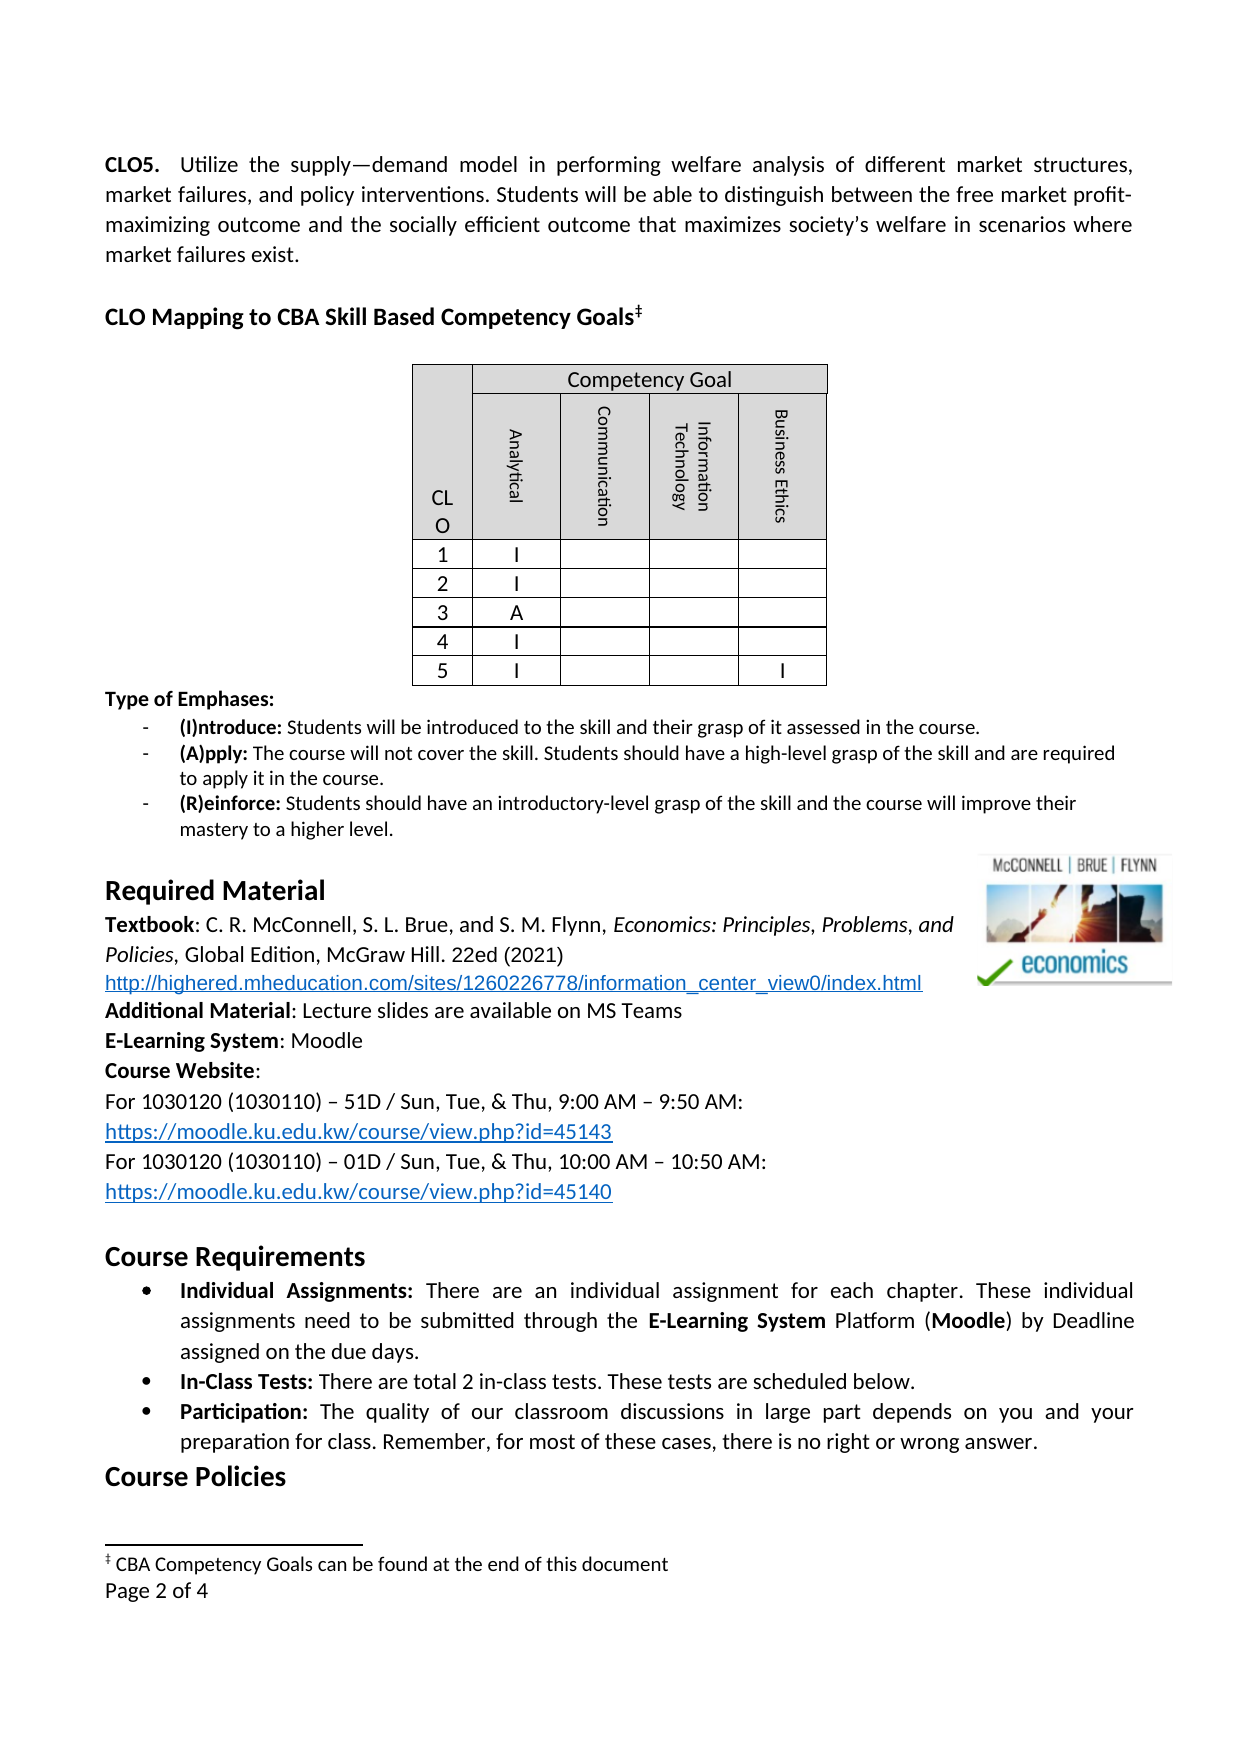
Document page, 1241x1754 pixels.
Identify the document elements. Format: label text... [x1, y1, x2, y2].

table_cell [739, 540, 826, 568]
table_cell [650, 656, 738, 684]
table_cell [650, 540, 738, 568]
table_cell Business Ethics [739, 394, 826, 539]
text E-Learning System: Moodle [105, 1026, 1135, 1054]
table_cell [650, 628, 738, 655]
table_header Competency Goal [473, 365, 827, 393]
table_cell 4 [413, 628, 472, 655]
table_cell I [473, 656, 560, 684]
table_cell A [473, 598, 560, 626]
table_cell [561, 569, 649, 597]
table_cell I [473, 628, 560, 655]
table_cell Communication [561, 394, 649, 539]
text http://highered.mheducation.com/sites/1260226778/information_center_view0/index.html [105, 970, 1135, 994]
text https://moodle.ku.edu.kw/course/view.php?id=45140 [105, 1177, 1135, 1206]
text Course Website : [105, 1057, 1135, 1085]
table_cell [561, 628, 649, 655]
table_cell 2 [413, 569, 472, 597]
text For 1030120 (1030110) – 01D / Sun, Tue, & Thu, 10:00 AM – 10:50 AM: [105, 1147, 1135, 1175]
subtitle CLO Mapping to CBA Skill Based Competency Goals [105, 301, 1135, 331]
list Utilize the supply—demand model in performing welfare analysis of different market structures, market failures, and policy interventions. Students will be able to distinguish between the free market profit-maximizing outcome and the socially efficient outcome that maximizes society’s welfare in scenarios where market failures exist. [105, 150, 1135, 268]
subtitle Required Material [105, 872, 975, 907]
table_cell [561, 656, 649, 684]
text Additional Material: Lecture slides are available on MS Teams [105, 996, 1135, 1024]
subtitle Course Requirements [105, 1238, 1135, 1273]
table_cell 5 [413, 656, 472, 684]
table_cell I [473, 569, 560, 597]
list (I)ntroduce: Students will be introduced to the skill and their grasp of it assessed in the course. [142, 714, 1135, 740]
table_cell I [739, 656, 826, 684]
table_cell [739, 569, 826, 597]
table_cell [739, 598, 826, 626]
table_cell Information Technology [650, 394, 738, 539]
text For 1030120 (1030110) – 51D / Sun, Tue, & Thu, 9:00 AM – 9:50 AM: [105, 1087, 1135, 1115]
table_header CLO [413, 365, 472, 539]
table_cell Analytical [473, 394, 560, 539]
text https://moodle.ku.edu.kw/course/view.php?id=45143 [105, 1117, 1135, 1145]
table_cell [739, 628, 826, 655]
subtitle Course Policies [105, 1458, 1135, 1493]
table_cell 3 [413, 598, 472, 626]
table_cell [650, 598, 738, 626]
list (A)pply: The course will not cover the skill. Students should have a high-level grasp of the skill and are required to apply it in the course. [142, 740, 1135, 791]
text Textbook: C. R. McConnell, S. L. Brue, and S. M. Flynn, Economics: Principles, Problems, and Policies, Global Edition, McGraw Hill. 22ed (2021) [105, 910, 975, 968]
table_cell [561, 598, 649, 626]
subtitle Type of Emphases: [105, 686, 1135, 712]
list (R)einforce: Students should have an introductory-level grasp of the skill and the course will improve their mastery to a higher level. [142, 791, 1135, 841]
table_cell [650, 569, 738, 597]
list Individual Assignments: There are an individual assignment for each chapter. These individual assignments need to be submitted through the E-Learning System Platform (Moodle) by Deadline assigned on the due days. [142, 1276, 1135, 1365]
table_cell I [473, 540, 560, 568]
list In-Class Tests: There are total 2 in-class tests. These tests are scheduled below. [142, 1367, 1135, 1395]
picture [975, 850, 1172, 985]
table_cell 1 [413, 540, 472, 568]
table_cell [561, 540, 649, 568]
list Participation: The quality of our classroom discussions in large part depends on you and your preparation for class. Remember, for most of these cases, there is no right or wrong answer. [142, 1397, 1135, 1455]
